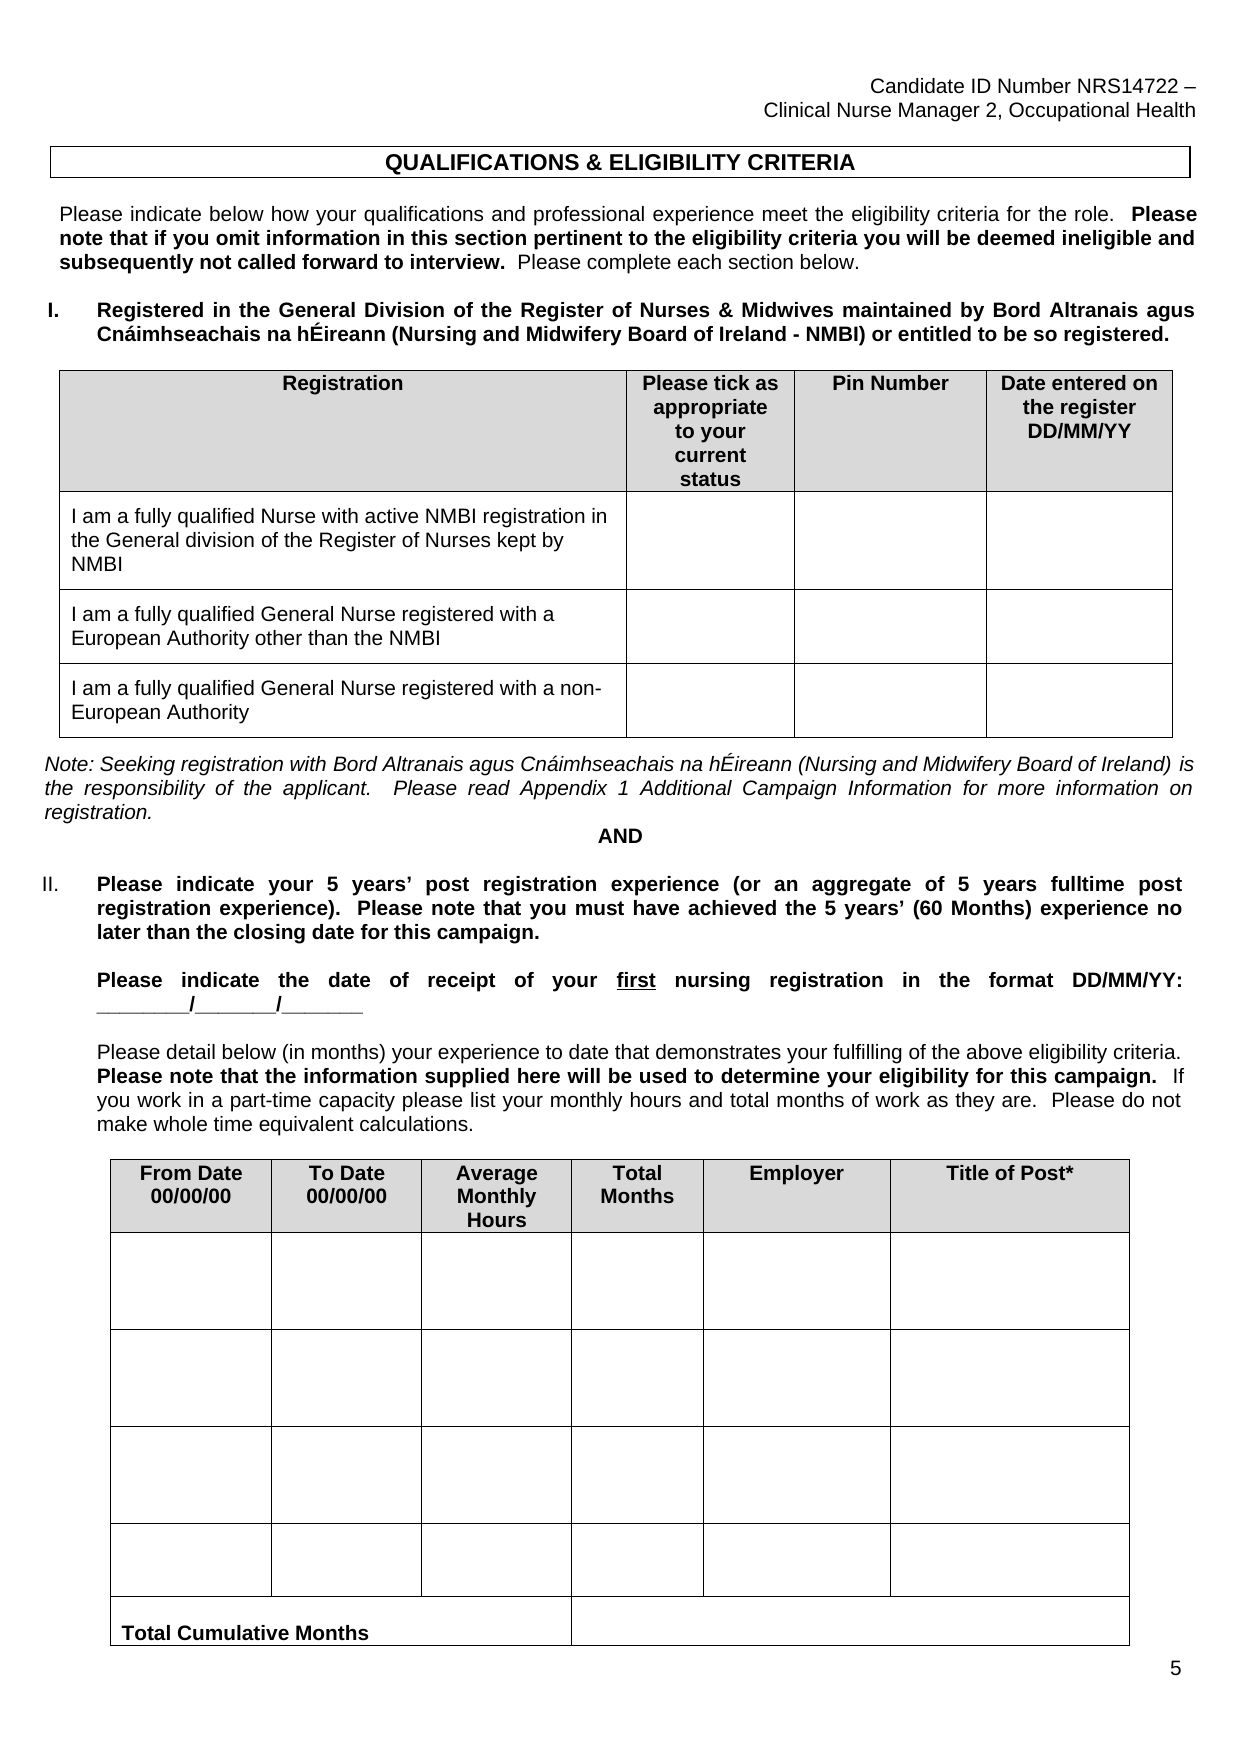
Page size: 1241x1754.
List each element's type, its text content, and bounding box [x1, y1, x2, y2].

table_header Title of Post* [891, 1160, 1129, 1232]
table_cell [272, 1233, 421, 1329]
text Please indicate below how your qualifications and professional experience meet the eligibility criteria for the role. Please note that if you omit information in this section pertinent to the eligibility criteria you will be deemed ineligible and subsequently not called forward to interview. Please complete each section below. [59, 202, 1197, 274]
list Please indicate your 5 years’ post registration experience (or an aggregate of 5 years fulltime post registration experience). Please note that you must have achieved the 5 years’ (60 Months) experience no later than the closing date for this campaign. [59, 872, 1184, 944]
table_cell I am a fully qualified General Nurse registered with a European Authority other than the NMBI [60, 590, 626, 663]
table_cell [795, 664, 986, 737]
table_cell [572, 1330, 703, 1426]
text Please indicate the date of receipt of your first nursing registration in the format DD/MM/YY: ________/_______/_______ [97, 968, 1184, 1016]
table_cell [987, 492, 1172, 589]
table_header Total Months [572, 1160, 703, 1232]
table_cell I am a fully qualified Nurse with active NMBI registration in the General division of the Register of Nurses kept by NMBI [60, 492, 626, 589]
table_cell [704, 1330, 890, 1426]
table_header Employer [704, 1160, 890, 1232]
table_cell [891, 1330, 1129, 1426]
table_cell [422, 1233, 571, 1329]
table_cell [891, 1427, 1129, 1523]
table_cell [111, 1524, 271, 1596]
text QUALIFICATIONS & ELIGIBILITY CRITERIA [51, 147, 1189, 177]
table_header Registration [60, 371, 626, 491]
table_cell [272, 1330, 421, 1426]
table_cell Total Cumulative Months [111, 1597, 571, 1645]
table_cell [891, 1233, 1129, 1329]
table_cell [627, 664, 794, 737]
table_cell [111, 1427, 271, 1523]
text Please detail below (in months) your experience to date that demonstrates your fulfilling of the above eligibility criteria. Please note that the information supplied here will be used to determine your eligibility for this campaign. If you work in a part-time capacity please list your monthly hours and total months of work as they are. Please do not make whole time equivalent calculations. [97, 1039, 1184, 1135]
table_cell [422, 1524, 571, 1596]
table_cell [422, 1427, 571, 1523]
table_cell [627, 492, 794, 589]
table_header Pin Number [795, 371, 986, 491]
table_cell [111, 1330, 271, 1426]
table_cell [627, 590, 794, 663]
table_cell [111, 1233, 271, 1329]
table_cell [572, 1597, 1129, 1645]
table_cell [272, 1524, 421, 1596]
table_cell [422, 1330, 571, 1426]
table_header From Date 00/00/00 [111, 1160, 271, 1232]
text Note: Seeking registration with Bord Altranais agus Cnáimhseachais na hÉireann (Nursing and Midwifery Board of Ireland) is the responsibility of the applicant. Please read Appendix 1 Additional Campaign Information for more information on registration. [44, 752, 1196, 824]
table_cell [987, 590, 1172, 663]
table_cell [272, 1427, 421, 1523]
list Registered in the General Division of the Register of Nurses & Midwives maintained by Bord Altranais agus Cnáimhseachais na hÉireann (Nursing and Midwifery Board of Ireland - NMBI) or entitled to be so registered. [59, 298, 1197, 346]
table_cell [795, 590, 986, 663]
table_header Date entered on the register DD/MM/YY [987, 371, 1172, 491]
table_cell I am a fully qualified General Nurse registered with a non-European Authority [60, 664, 626, 737]
table_cell [572, 1427, 703, 1523]
table_cell [891, 1524, 1129, 1596]
table_cell [795, 492, 986, 589]
table_cell [572, 1524, 703, 1596]
table_cell [704, 1427, 890, 1523]
table_cell [987, 664, 1172, 737]
table_cell [572, 1233, 703, 1329]
text AND [59, 824, 1181, 848]
table_header To Date 00/00/00 [272, 1160, 421, 1232]
table_header Average Monthly Hours [422, 1160, 571, 1232]
table_cell [704, 1524, 890, 1596]
table_header Please tick as appropriate to your current status [627, 371, 794, 491]
table_cell [704, 1233, 890, 1329]
